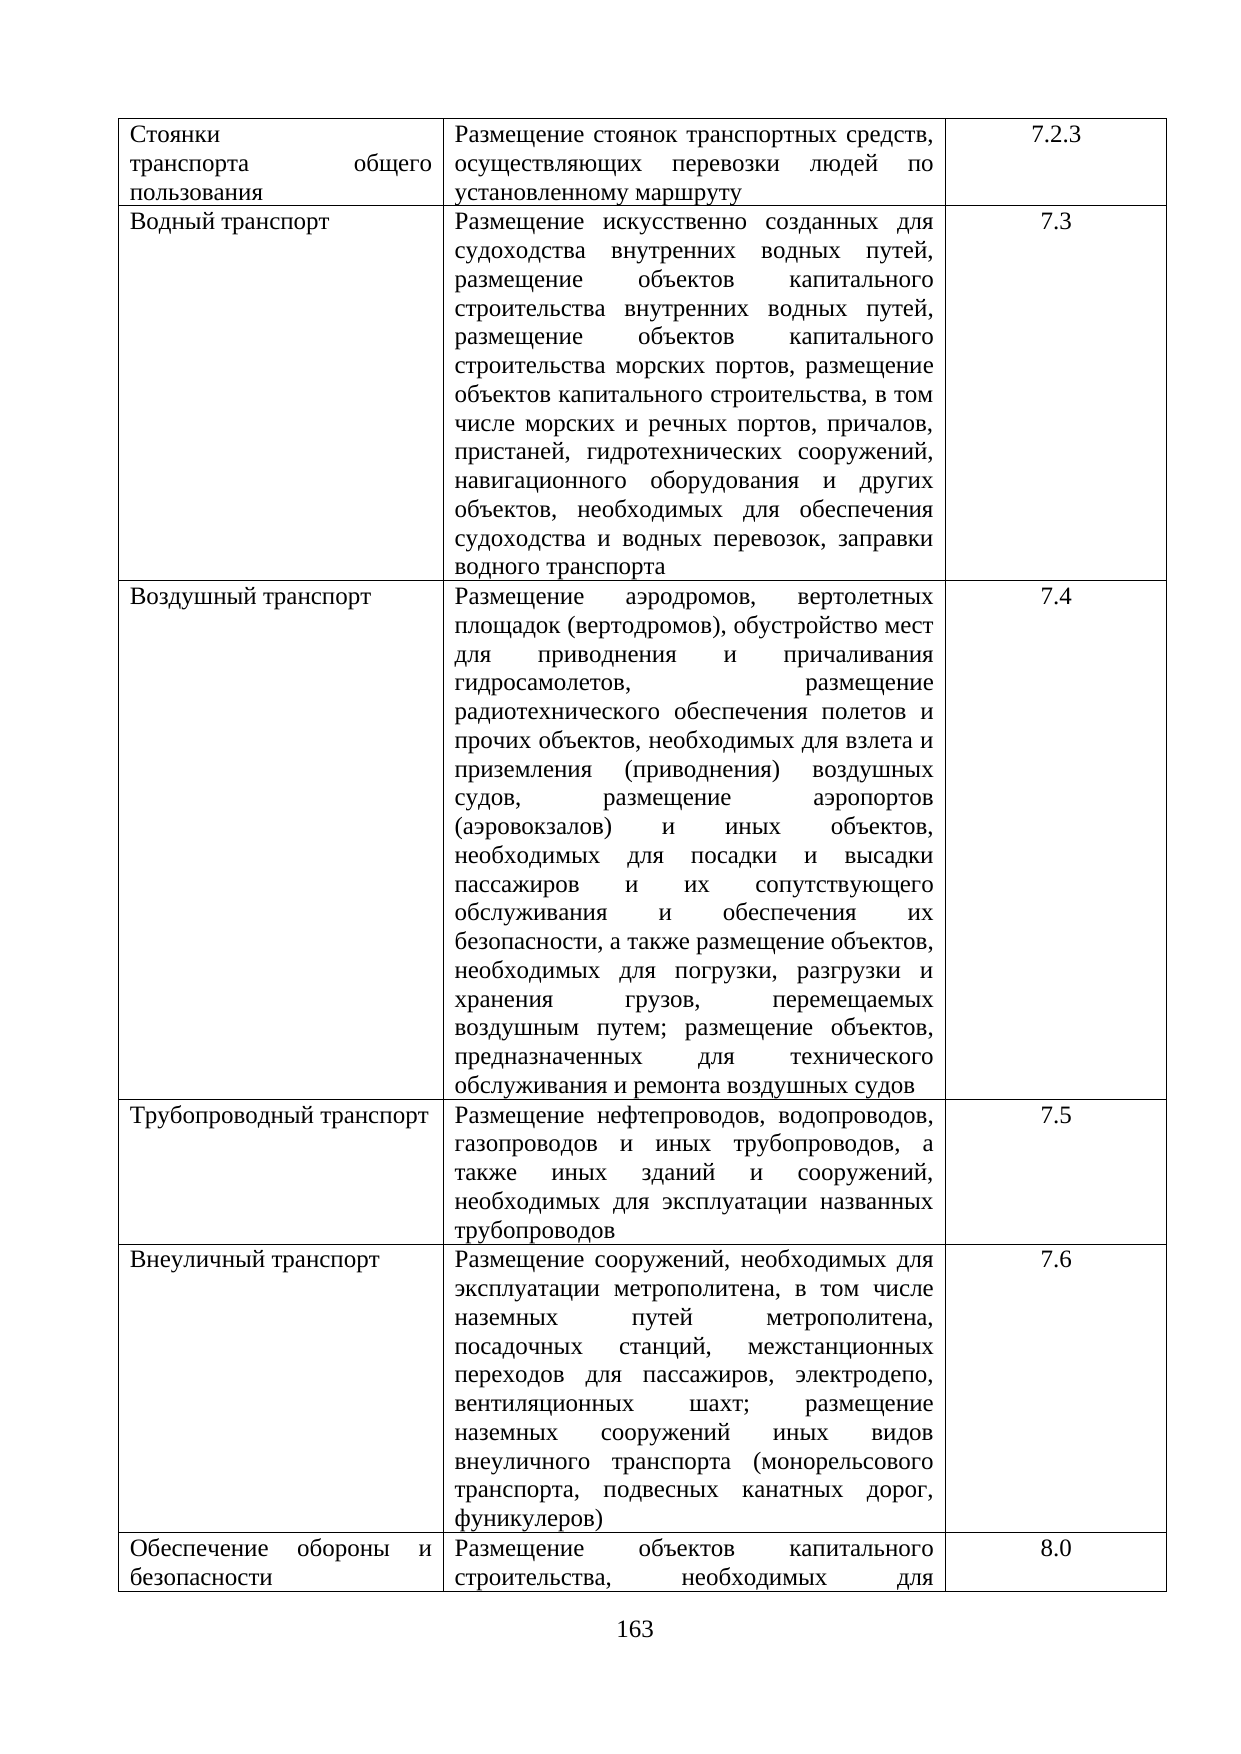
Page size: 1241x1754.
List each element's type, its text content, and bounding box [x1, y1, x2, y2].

table_cell Стоянки транспорта общего пользования [119, 119, 443, 205]
table_cell 7.4 [946, 581, 1166, 1099]
table_cell 7.2.3 [946, 119, 1166, 205]
table_cell 8.0 [946, 1533, 1166, 1591]
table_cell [119, 1533, 443, 1591]
table_cell Водный транспорт [119, 206, 443, 580]
table_cell Размещение нефтепроводов, водопроводов, газопроводов и иных трубопроводов, а также иных зданий и сооружений, необходимых для эксплуатации названных трубопроводов [444, 1100, 945, 1243]
table_cell Внеуличный транспорт [119, 1245, 443, 1532]
table_cell 7.3 [946, 206, 1166, 580]
table_cell Размещение искусственно созданных для судоходства внутренних водных путей, размещение объектов капитального строительства внутренних водных путей, размещение объектов капитального строительства морских портов, размещение объектов капитального строительства, в том числе морских и речных портов, причалов, пристаней, гидротехнических сооружений, навигационного оборудования и других объектов, необходимых для обеспечения судоходства и водных перевозок, заправки водного транспорта [444, 206, 945, 580]
table_cell Размещение аэродромов, вертолетных площадок (вертодромов), обустройство мест для приводнения и причаливания гидросамолетов, размещение радиотехнического обеспечения полетов и прочих объектов, необходимых для взлета и приземления (приводнения) воздушных судов, размещение аэропортов (аэровокзалов) и иных объектов, необходимых для посадки и высадки пассажиров и их сопутствующего обслуживания и обеспечения их безопасности, а также размещение объектов, необходимых для погрузки, разгрузки и хранения грузов, перемещаемых воздушным путем; размещение объектов, предназначенных для технического обслуживания и ремонта воздушных судов [444, 581, 945, 1099]
table_cell 7.5 [946, 1100, 1166, 1243]
table_cell Размещение стоянок транспортных средств, осуществляющих перевозки людей по установленному маршруту [444, 119, 945, 205]
table_cell 7.6 [946, 1245, 1166, 1532]
table_cell Размещение сооружений, необходимых для эксплуатации метрополитена, в том числе наземных путей метрополитена, посадочных станций, межстанционных переходов для пассажиров, электродепо, вентиляционных шахт; размещение наземных сооружений иных видов внеуличного транспорта (монорельсового транспорта, подвесных канатных дорог, фуникулеров) [444, 1245, 945, 1532]
table_cell Трубопроводный транспорт [119, 1100, 443, 1243]
table_cell Воздушный транспорт [119, 581, 443, 1099]
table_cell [444, 1533, 945, 1591]
